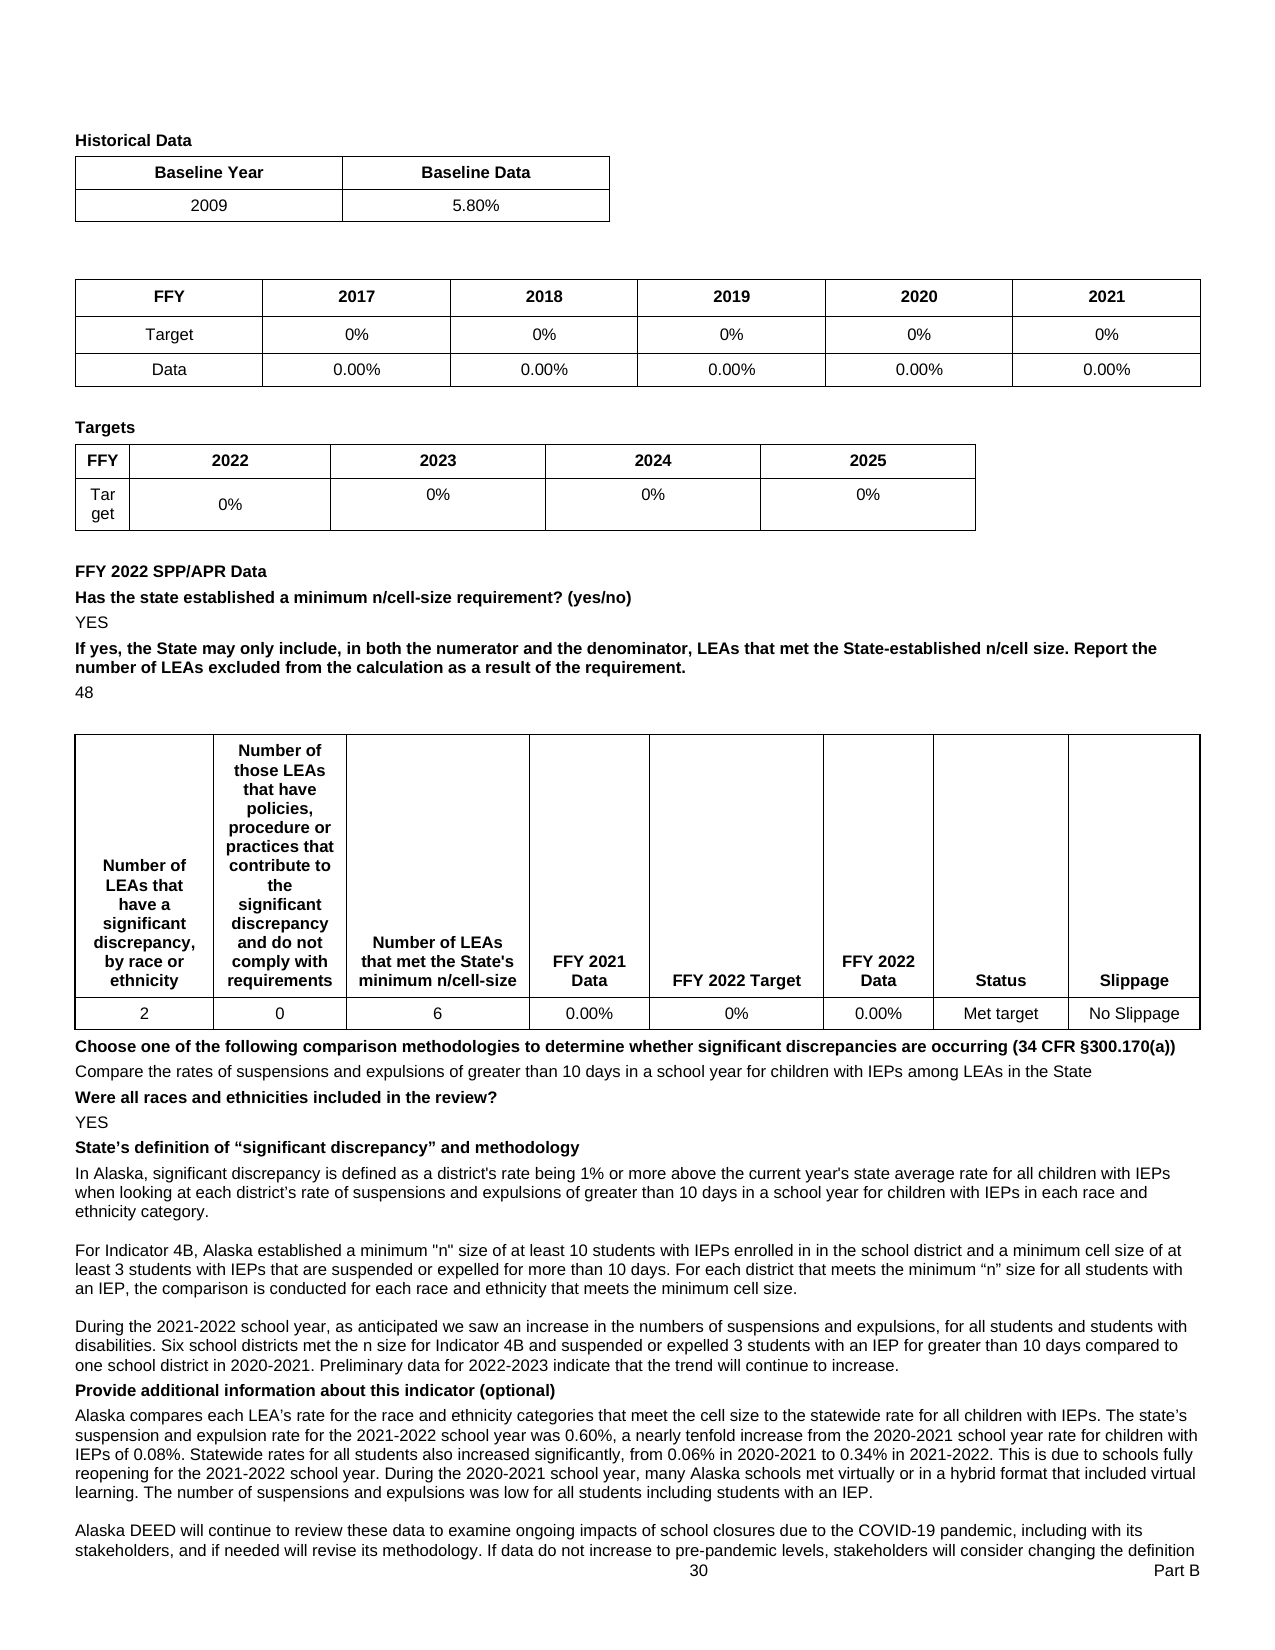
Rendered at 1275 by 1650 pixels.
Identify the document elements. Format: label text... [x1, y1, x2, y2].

table_cell 0% [451, 317, 637, 353]
table_header 2021 [1013, 280, 1200, 316]
table_header FFY 2022 Data [824, 735, 933, 997]
table_cell 0% [263, 317, 450, 353]
table_cell 0% [130, 479, 330, 529]
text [75, 1406, 1200, 1559]
table_cell No Slippage [1069, 998, 1199, 1029]
text FFY 2022 SPP/APR Data [75, 562, 1200, 581]
table_header 2023 [331, 445, 545, 478]
table_header 2018 [451, 280, 637, 316]
text Historical Data [75, 130, 1200, 149]
text Provide additional information about this indicator (optional) [75, 1381, 1200, 1400]
table_header FFY 2021 Data [530, 735, 649, 997]
table_header 2019 [638, 280, 825, 316]
table_cell 0.00% [824, 998, 933, 1029]
text YES [75, 1113, 1200, 1132]
table_cell 2 [76, 998, 213, 1029]
text Were all races and ethnicities included in the review? [75, 1087, 1200, 1107]
table_header Number of LEAs that met the State's minimum n/cell-size [347, 735, 529, 997]
text 48 [75, 683, 1200, 702]
table_header FFY [76, 445, 129, 478]
table_cell Target [76, 479, 129, 529]
table_header Number of LEAs that have a significant discrepancy, by race or ethnicity [76, 735, 213, 997]
text In Alaska, significant discrepancy is defined as a district's rate being 1% or more above the current year's state average rate for all children with IEPs when looking at each district’s rate of suspensions and expulsions of greater than 10 days in a school year for children with IEPs in each race and ethnicity category. For Indicator 4B, Alaska established a minimum "n" size of at least 10 students with IEPs enrolled in in the school district and a minimum cell size of at least 3 students with IEPs that are suspended or expelled for more than 10 days. For each district that meets the minimum “n” size for all students with an IEP, the comparison is conducted for each race and ethnicity that meets the minimum cell size. During the 2021-2022 school year, as anticipated we saw an increase in the numbers of suspensions and expulsions, for all students and students with disabilities. Six school districts met the n size for Indicator 4B and suspended or expelled 3 students with an IEP for greater than 10 days compared to one school district in 2020-2021. Preliminary data for 2022-2023 indicate that the trend will continue to increase. [75, 1164, 1200, 1374]
table_cell 0% [761, 479, 975, 529]
table_cell Target [76, 317, 262, 353]
table_cell 0.00% [263, 354, 450, 386]
table_cell Met target [934, 998, 1068, 1029]
text Has the state established a minimum n/cell-size requirement? (yes/no) [75, 588, 1200, 607]
table_header Number of those LEAs that have policies, procedure or practices that contribute to the significant discrepancy and do not comply with requirements [214, 735, 346, 997]
table_header 2020 [826, 280, 1012, 316]
table_header 2025 [761, 445, 975, 478]
table_cell 0% [1013, 317, 1200, 353]
table_cell 0% [546, 479, 760, 529]
table_header FFY 2022 Target [650, 735, 823, 997]
text If yes, the State may only include, in both the numerator and the denominator, LEAs that met the State-established n/cell size. Report the number of LEAs excluded from the calculation as a result of the requirement. [75, 638, 1200, 677]
text Choose one of the following comparison methodologies to determine whether significant discrepancies are occurring (34 CFR §300.170(a)) [75, 1037, 1200, 1056]
table_cell 0% [826, 317, 1012, 353]
table_cell 0% [638, 317, 825, 353]
table_header Status [934, 735, 1068, 997]
table_header 2024 [546, 445, 760, 478]
table_cell 0 [214, 998, 346, 1029]
table_cell 0.00% [638, 354, 825, 386]
text Targets [75, 418, 1200, 437]
table_header Slippage [1069, 735, 1199, 997]
table_cell 6 [347, 998, 529, 1029]
table_cell 0% [331, 479, 545, 529]
table_header Baseline Year [76, 157, 342, 188]
table_cell 0.00% [1013, 354, 1200, 386]
table_header FFY [76, 280, 262, 316]
table_header Baseline Data [343, 157, 609, 188]
text YES [75, 613, 1200, 632]
table_cell 0.00% [826, 354, 1012, 386]
text Compare the rates of suspensions and expulsions of greater than 10 days in a school year for children with IEPs among LEAs in the State [75, 1062, 1200, 1081]
text State’s definition of “significant discrepancy” and methodology [75, 1138, 1200, 1157]
table_cell 0% [650, 998, 823, 1029]
table_cell 0.00% [451, 354, 637, 386]
table_header 2022 [130, 445, 330, 478]
table_cell Data [76, 354, 262, 386]
table_cell 5.80% [343, 190, 609, 221]
table_cell 0.00% [530, 998, 649, 1029]
table_cell 2009 [76, 190, 342, 221]
table_header 2017 [263, 280, 450, 316]
